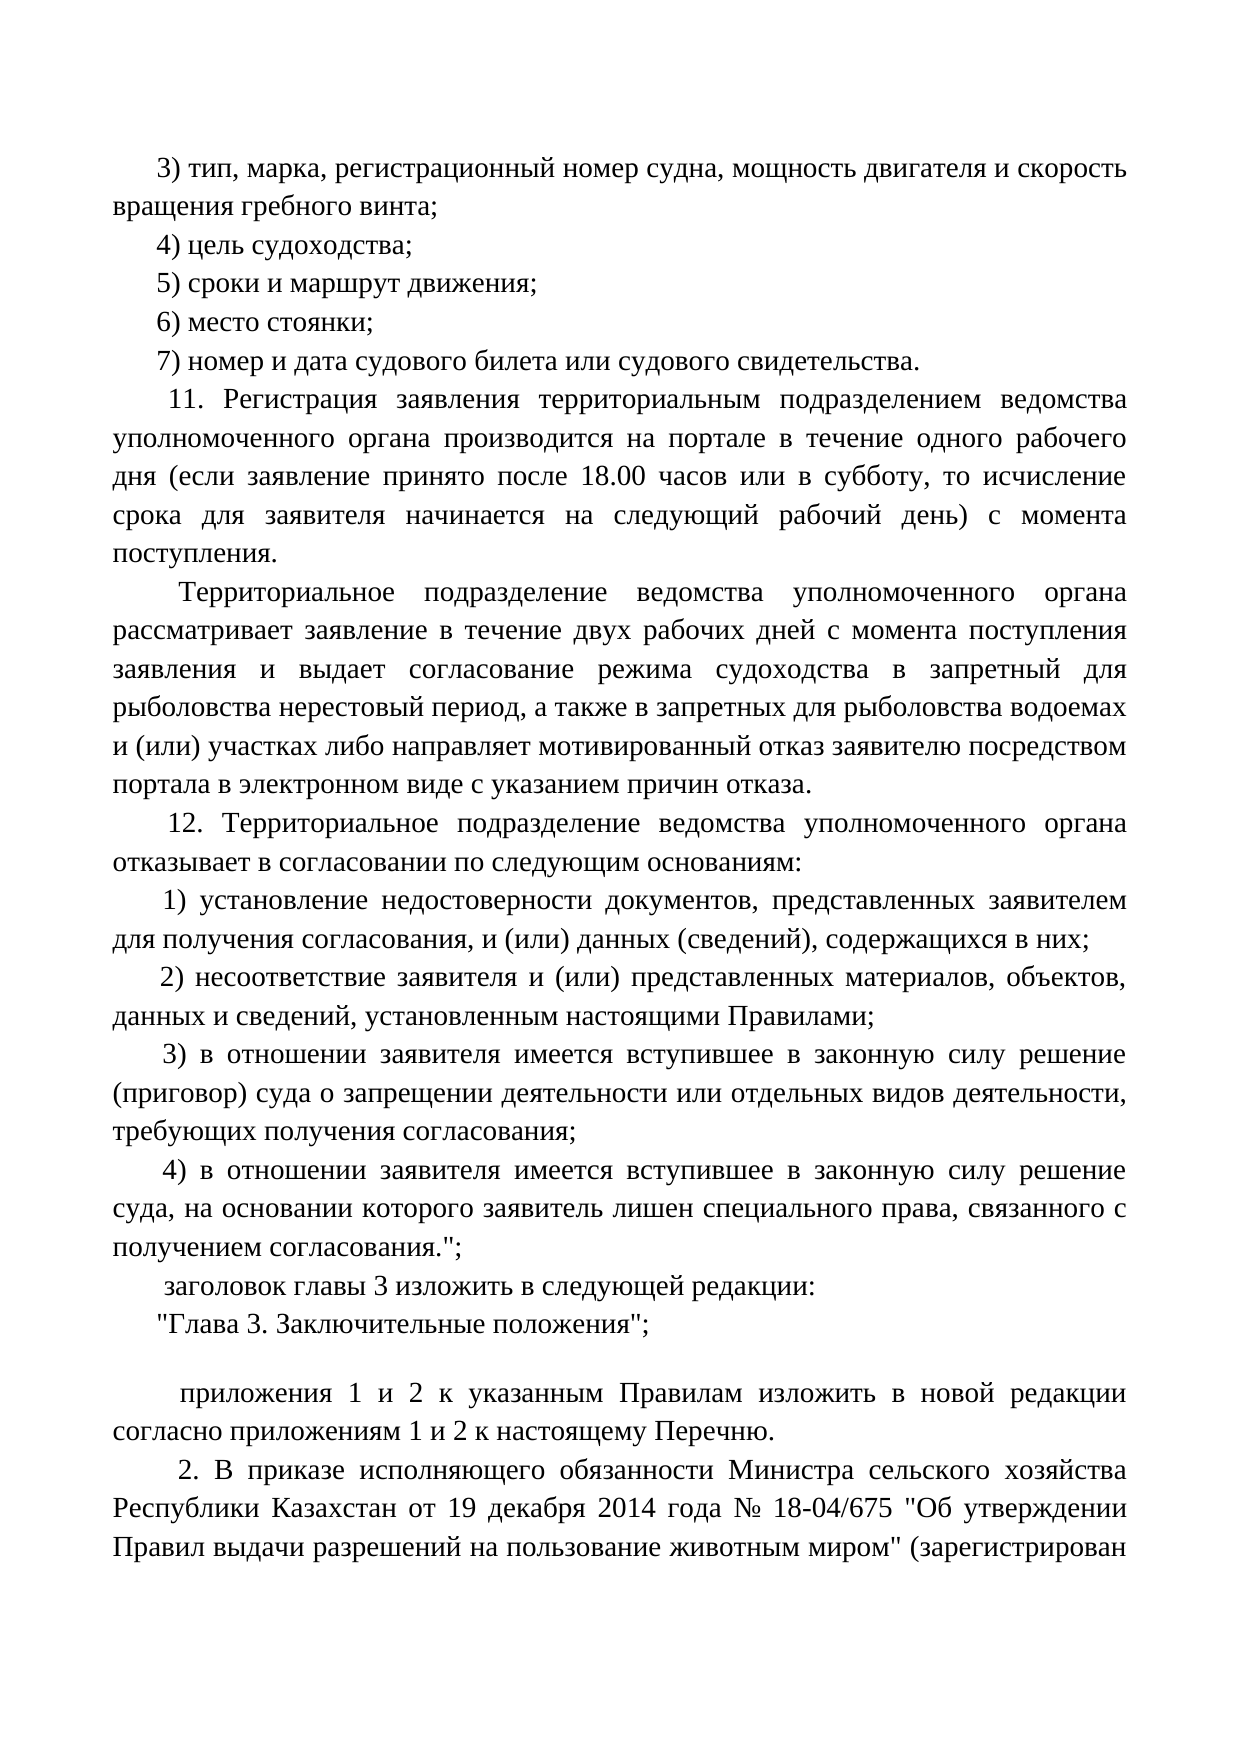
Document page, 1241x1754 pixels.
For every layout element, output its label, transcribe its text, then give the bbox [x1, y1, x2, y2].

text приложения 1 и 2 к указанным Правилам изложить в новой редакции согласно приложениям 1 и 2 к настоящему Перечню. [112, 1375, 1128, 1447]
text 3) тип, марка, регистрационный номер судна, мощность двигателя и скорость вращения гребного винта; [112, 150, 1128, 222]
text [112, 1452, 1128, 1563]
text 1) установление недостоверности документов, представленных заявителем для получения согласования, и (или) данных (сведений), содержащихся в них; [112, 882, 1128, 954]
text 5) сроки и маршрут движения; [112, 266, 1128, 299]
text Территориальное подразделение ведомства уполномоченного органа рассматривает заявление в течение двух рабочих дней с момента поступления заявления и выдает согласование режима судоходства в запретный для рыболовства нерестовый период, а также в запретных для рыболовства водоемах и (или) участках либо направляет мотивированный отказ заявителю посредством портала в электронном виде с указанием причин отказа. [112, 574, 1128, 800]
text 12. Территориальное подразделение ведомства уполномоченного органа отказывает в согласовании по следующим основаниям: [112, 805, 1128, 877]
text заголовок главы 3 изложить в следующей редакции: [112, 1268, 1128, 1301]
text 7) номер и дата судового билета или судового свидетельства. [112, 343, 1128, 376]
text 4) в отношении заявителя имеется вступившее в законную силу решение суда, на основании которого заявитель лишен специального права, связанного с получением согласования."; [112, 1152, 1128, 1263]
text 4) цель судоходства; [112, 227, 1128, 261]
text 2) несоответствие заявителя и (или) представленных материалов, объектов, данных и сведений, установленным настоящими Правилами; [112, 959, 1128, 1031]
text 3) в отношении заявителя имеется вступившее в законную силу решение (приговор) суда о запрещении деятельности или отдельных видов деятельности, требующих получения согласования; [112, 1036, 1128, 1147]
text "Глава 3. Заключительные положения"; [112, 1306, 1128, 1340]
text 6) место стоянки; [112, 304, 1128, 338]
text 11. Регистрация заявления территориальным подразделением ведомства уполномоченного органа производится на портале в течение одного рабочего дня (если заявление принято после 18.00 часов или в субботу, то исчисление срока для заявителя начинается на следующий рабочий день) с момента поступления. [112, 381, 1128, 569]
